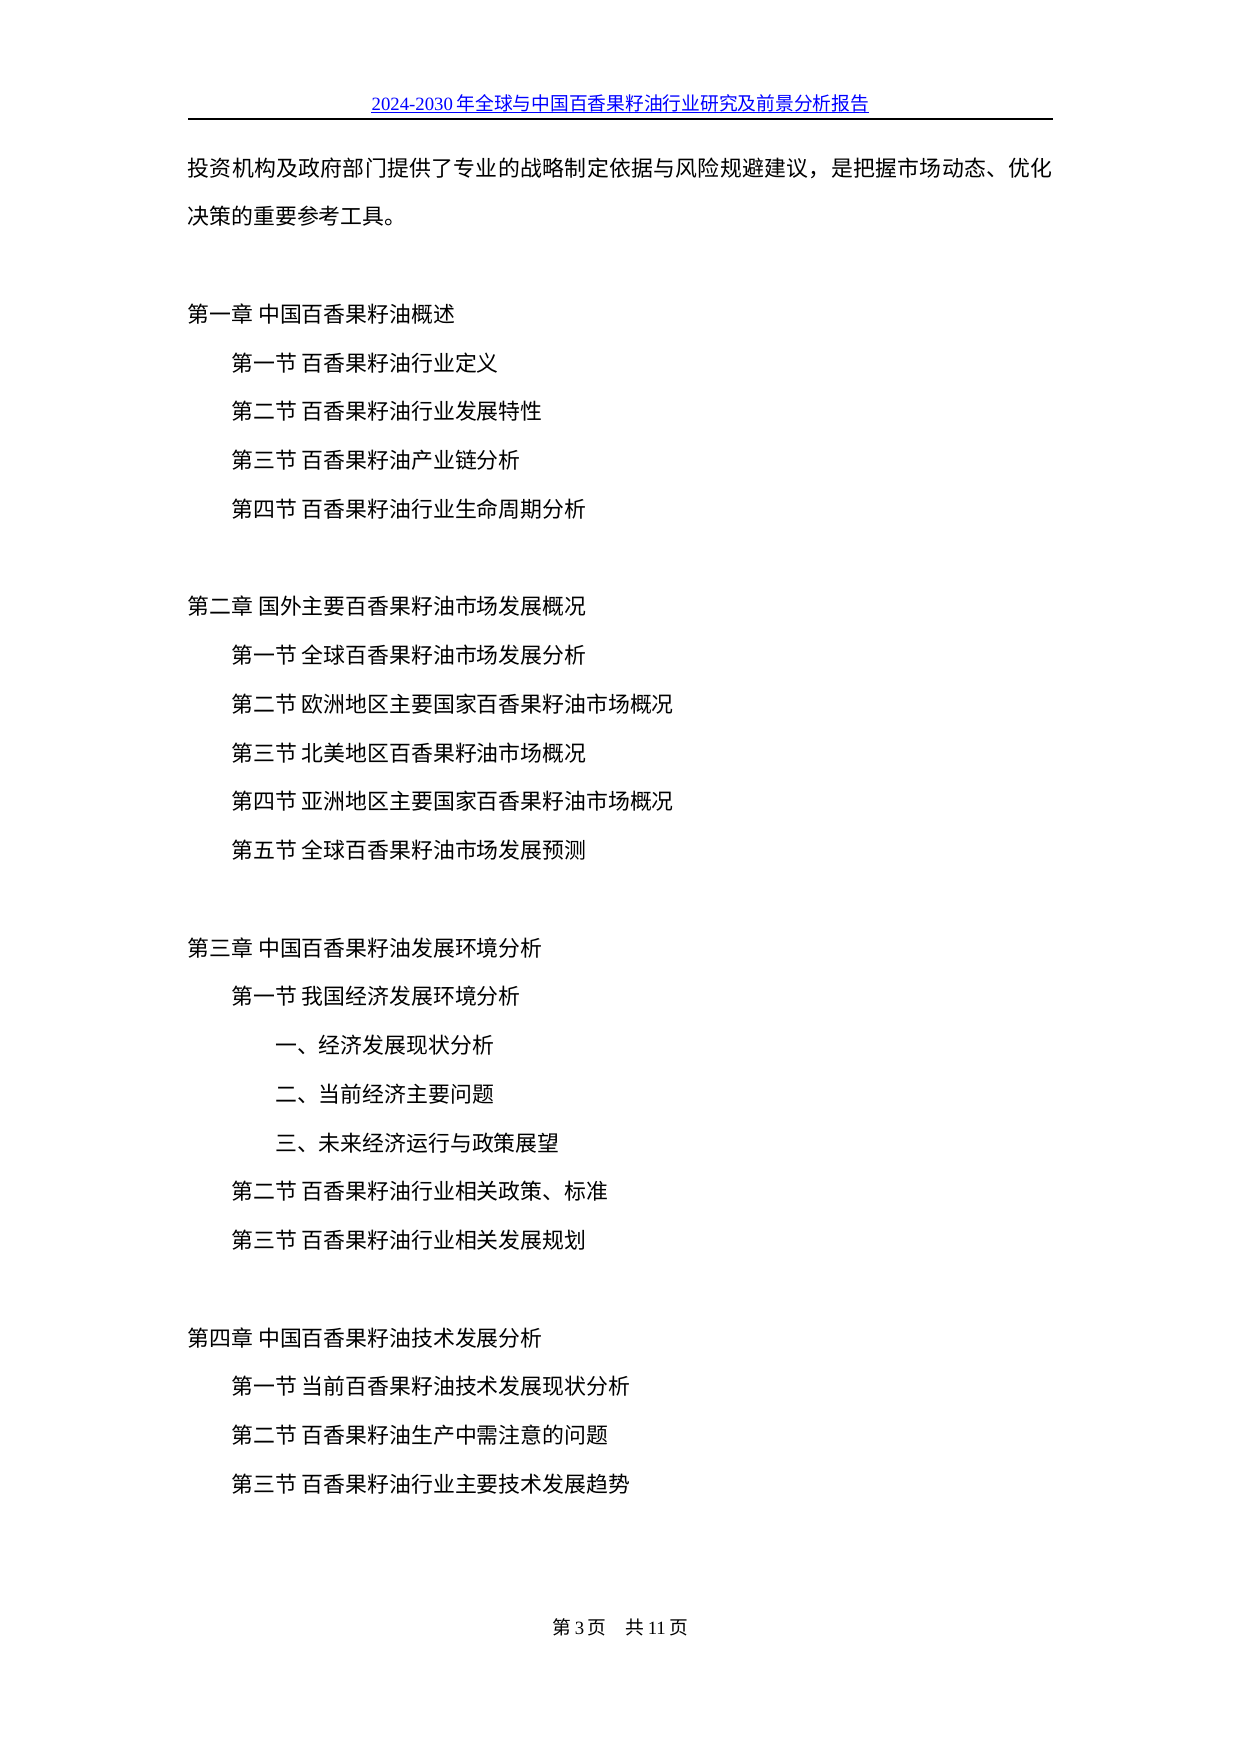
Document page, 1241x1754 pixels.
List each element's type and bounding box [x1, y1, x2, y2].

text [187, 150, 1053, 1499]
